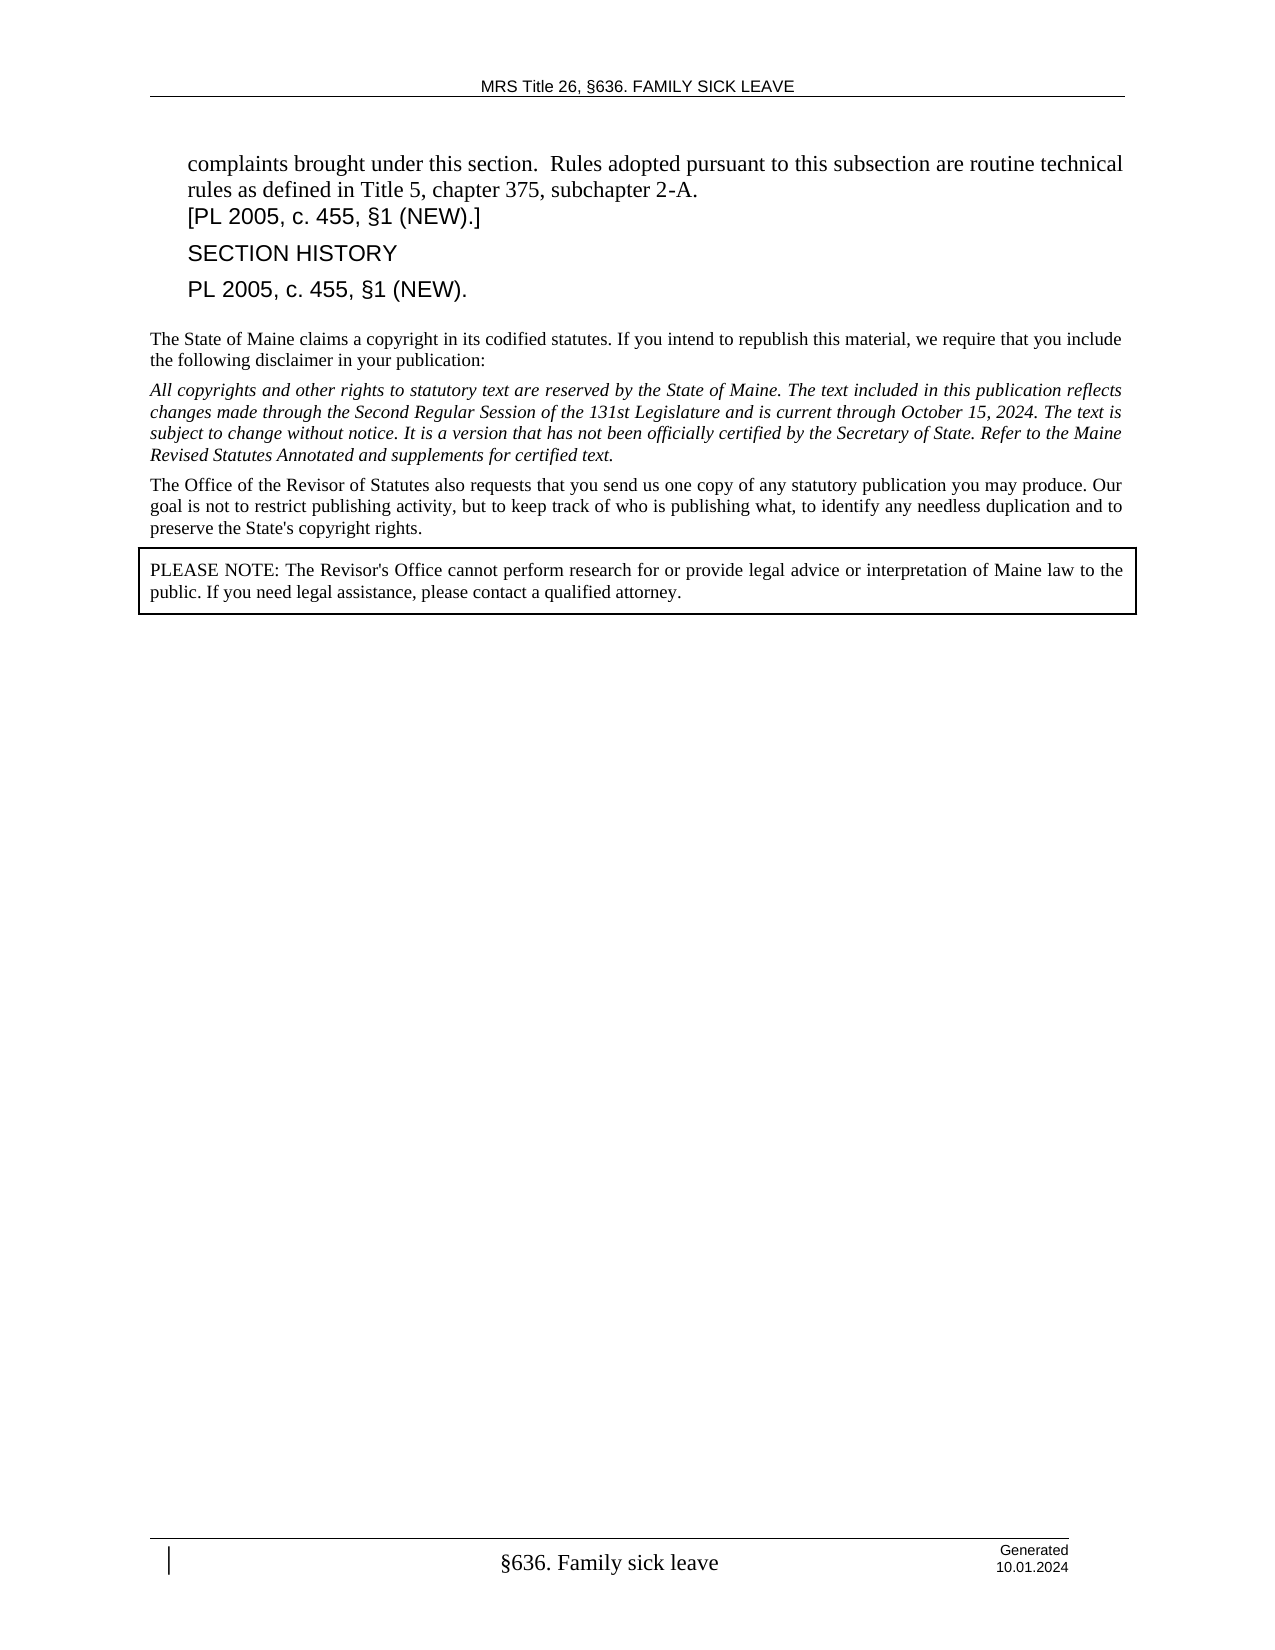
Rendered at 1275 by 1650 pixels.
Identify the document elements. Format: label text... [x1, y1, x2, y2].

text All copyrights and other rights to statutory text are reserved by the State of Maine. The text included in this publication reflects changes made through the Second Regular Session of the 131st Legislature and is current through October 15, 2024 . The text is subject to change without notice. It is a version that has not been officially certified by the Secretary of State. Refer to the Maine Revised Statutes Annotated and supplements for certified text. [150, 379, 1125, 465]
text [PL 2005, c. 455, §1 (NEW).] [187, 203, 1125, 229]
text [187, 150, 1125, 203]
text PL 2005, c. 455, §1 (NEW). [187, 276, 1125, 303]
text The State of Maine claims a copyright in its codified statutes. If you intend to republish this material, we require that you include the following disclaimer in your publication: [150, 328, 1125, 371]
text PLEASE NOTE: The Revisor's Office cannot perform research for or provide legal advice or interpretation of Maine law to the public. If you need legal assistance, please contact a qualified attorney. [140, 549, 1135, 613]
text SECTION HISTORY [187, 239, 1125, 266]
text The Office of the Revisor of Statutes also requests that you send us one copy of any statutory publication you may produce. Our goal is not to restrict publishing activity, but to keep track of who is publishing what, to identify any needless duplication and to preserve the State's copyright rights. [150, 474, 1125, 538]
